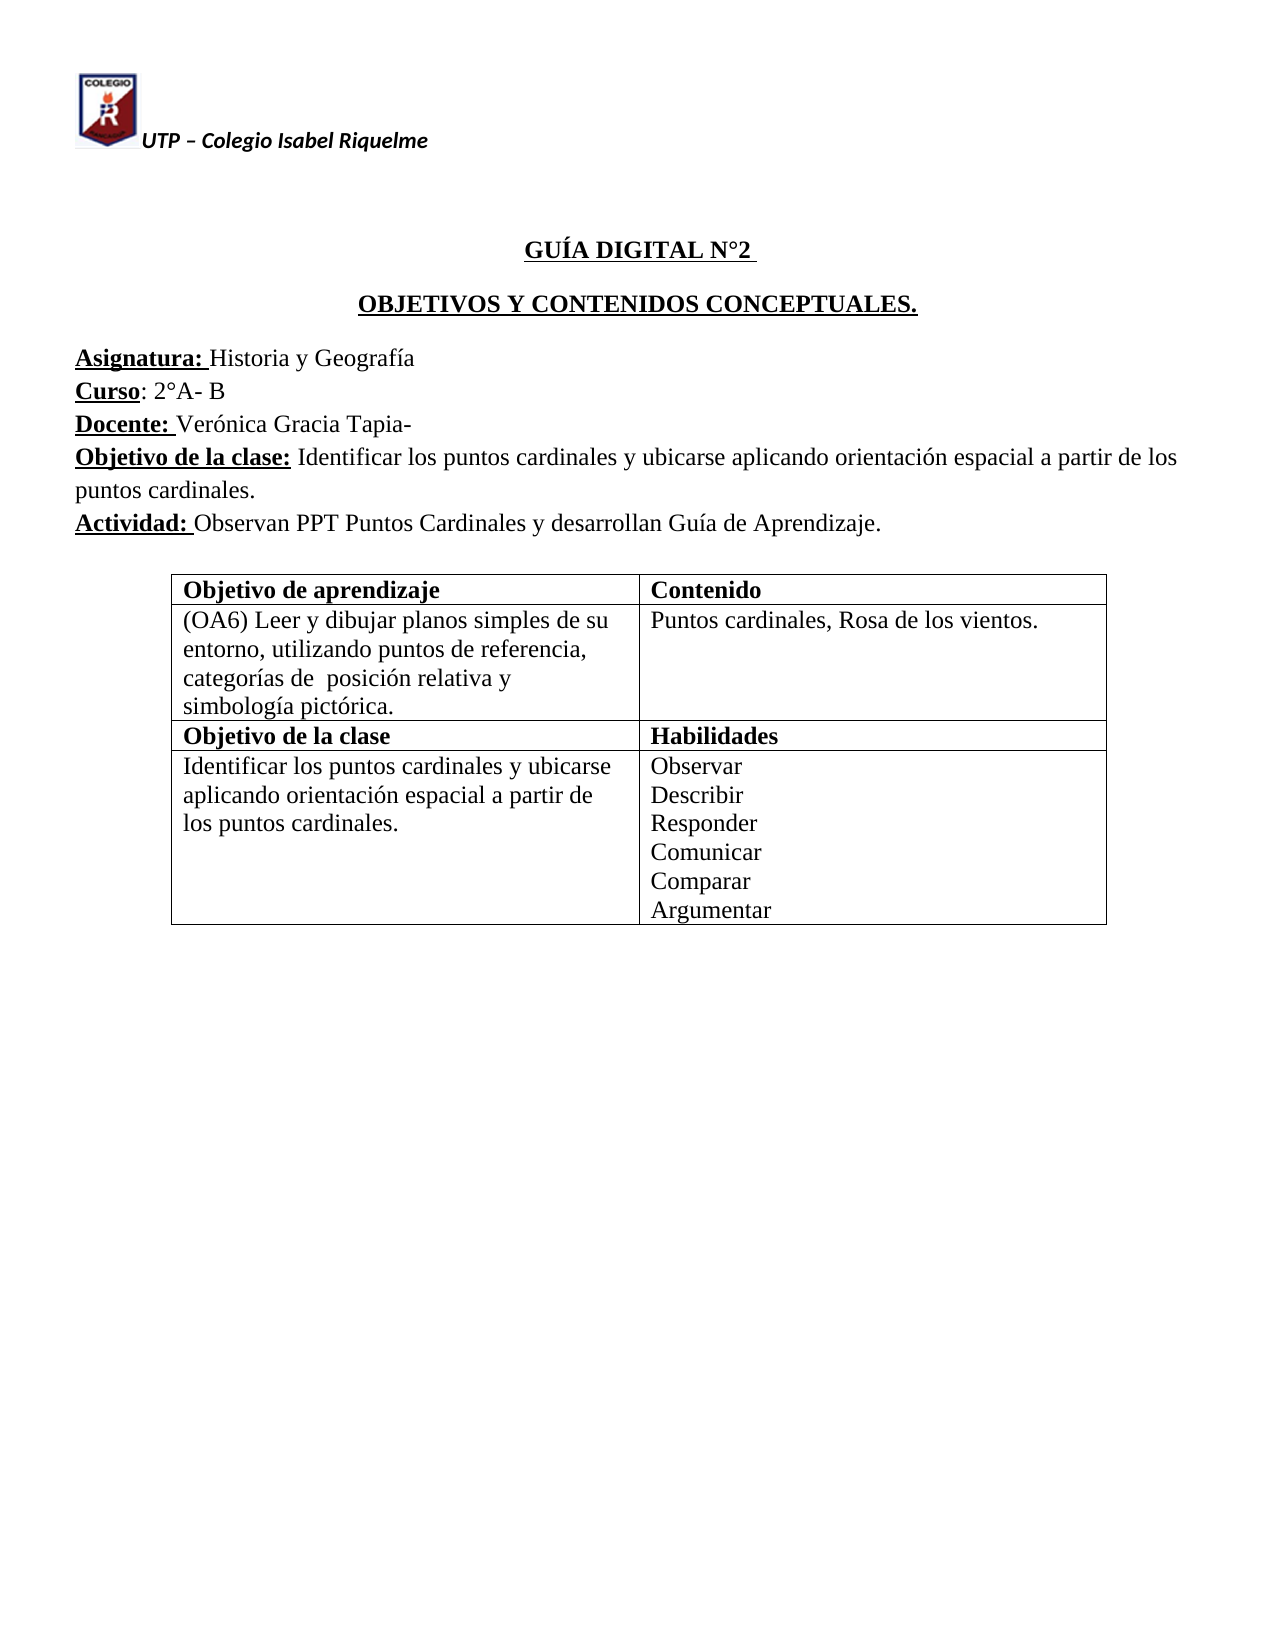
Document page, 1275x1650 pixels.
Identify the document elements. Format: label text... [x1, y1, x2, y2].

table_cell Identificar los puntos cardinales y ubicarse aplicando orientación espacial a partir de los puntos cardinales. [172, 751, 639, 923]
table_cell (OA6) Leer y dibujar planos simples de su entorno, utilizando puntos de referencia, categorías de posición relativa y simbología pictórica. [172, 605, 639, 720]
text Asignatura: Historia y Geografía [75, 343, 1200, 372]
picture [75, 73, 142, 149]
text OBJETIVOS Y CONTENIDOS CONCEPTUALES. [75, 289, 1200, 318]
text Curso: 2°A- B [75, 376, 1200, 405]
text Objetivo de la clase: Identificar los puntos cardinales y ubicarse aplicando orientación espacial a partir de los puntos cardinales. [75, 442, 1200, 504]
table_header Objetivo de aprendizaje [172, 575, 639, 604]
table_cell Puntos cardinales, Rosa de los vientos. [640, 605, 1106, 720]
table_cell Objetivo de la clase [172, 721, 639, 750]
text Actividad: Observan PPT Puntos Cardinales y desarrollan Guía de Aprendizaje. [75, 508, 1200, 537]
table_cell Habilidades [640, 721, 1106, 750]
text Docente: Verónica Gracia Tapia- [75, 409, 1200, 438]
text GUÍA DIGITAL N°2 [75, 236, 1200, 264]
table_header Contenido [640, 575, 1106, 604]
table_cell Observar Describir Responder Comunicar Comparar Argumentar [640, 751, 1106, 923]
